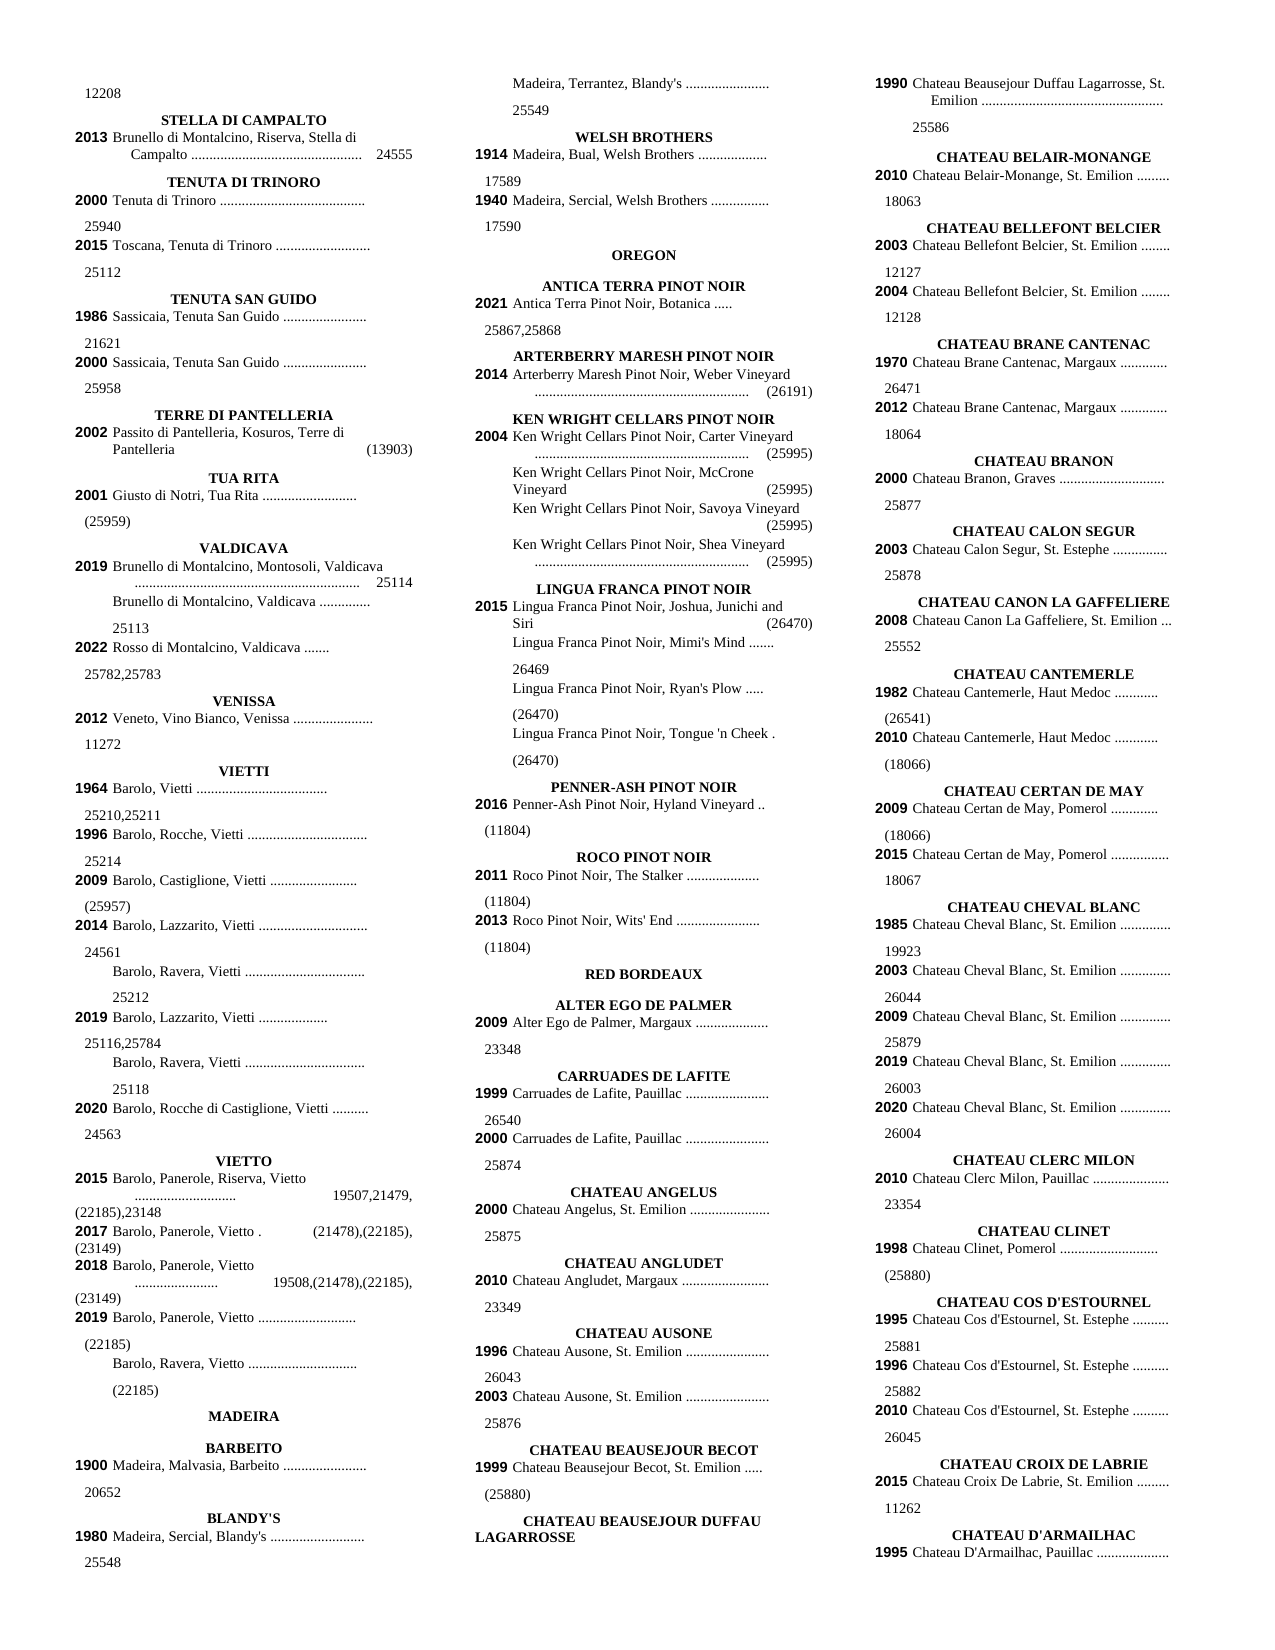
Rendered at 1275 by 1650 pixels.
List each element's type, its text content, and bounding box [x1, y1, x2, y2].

text 2000 Carruades de Lafite, Pauillac ....................... 25874 [475, 1130, 800, 1176]
text 1970 Chateau Brane Cantenac, Margaux ............. 26471 [875, 353, 1200, 399]
text 2015 Lingua Franca Pinot Noir, Joshua, Junichi and [475, 598, 800, 615]
text 1995 Chateau Cos d'Estournel, St. Estephe .......... 25881 [875, 1311, 1200, 1356]
text BARBEITO [75, 1439, 400, 1456]
text 2020 Chateau Cheval Blanc, St. Emilion .............. 26004 [875, 1098, 1200, 1144]
text CHATEAU COS D'ESTOURNEL [875, 1293, 1200, 1310]
text 2014 Arterberry Maresh Pinot Noir, Weber Vineyard [475, 365, 800, 382]
text 2003 Chateau Cheval Blanc, St. Emilion .............. 26044 [875, 962, 1200, 1007]
text 2000 Chateau Branon, Graves ............................. 25877 [875, 470, 1200, 515]
text 2003 Chateau Calon Segur, St. Estephe ............... 25878 [875, 540, 1200, 586]
text ARTERBERRY MARESH PINOT NOIR [475, 348, 800, 365]
text 1940 Madeira, Sercial, Welsh Brothers ................ 17590 [475, 191, 800, 237]
text 2010 Chateau Cos d'Estournel, St. Estephe .......... 26045 [875, 1402, 1200, 1448]
text 2015 Chateau Croix De Labrie, St. Emilion ......... 11262 [875, 1473, 1200, 1518]
text CHATEAU AUSONE [475, 1325, 800, 1342]
text CHATEAU CERTAN DE MAY [875, 782, 1200, 799]
text Lingua Franca Pinot Noir, Ryan's Plow ..... (26470) [475, 679, 800, 725]
text 2015 Toscana, Tenuta di Trinoro .......................... 25112 [75, 237, 400, 283]
text (25995) [475, 516, 800, 533]
text STELLA DI CAMPALTO [75, 112, 400, 128]
text Barolo, Ravera, Vietti ................................. 25212 [75, 963, 400, 1008]
text 2012 Veneto, Vino Bianco, Venissa ...................... 11272 [75, 709, 400, 755]
text 1964 Barolo, Vietti .................................... 25210,25211 [75, 780, 400, 826]
text ........................................................... (25995) [475, 445, 800, 462]
text CHATEAU ANGLUDET [475, 1254, 800, 1271]
text 1900 Madeira, Malvasia, Barbeito ....................... 20652 [75, 1457, 400, 1502]
text CARRUADES DE LAFITE [475, 1067, 800, 1084]
text Campalto ............................................... 24555 [75, 146, 400, 162]
text KEN WRIGHT CELLARS PINOT NOIR [475, 411, 800, 427]
text Vineyard (25995) [475, 481, 800, 497]
text Barolo, Ravera, Vietto .............................. (22185) [75, 1355, 400, 1400]
text CHATEAU D'ARMAILHAC [875, 1526, 1200, 1543]
text 2019 Barolo, Panerole, Vietto ........................... (22185) [75, 1309, 400, 1355]
text 2018 Barolo, Panerole, Vietto [75, 1256, 400, 1273]
text CHATEAU BELLEFONT BELCIER [875, 220, 1200, 237]
text CHATEAU BEAUSEJOUR DUFFAU LAGARROSSE [475, 1512, 800, 1546]
text Barolo, Ravera, Vietti ................................. 25118 [75, 1054, 400, 1099]
text 1986 Sassicaia, Tenuta San Guido ....................... 21621 [75, 308, 400, 353]
text 2016 Penner-Ash Pinot Noir, Hyland Vineyard .. (11804) [475, 796, 800, 841]
text CHATEAU CROIX DE LABRIE [875, 1456, 1200, 1472]
text Ken Wright Cellars Pinot Noir, McCrone [475, 464, 800, 481]
text 2019 Barolo, Lazzarito, Vietti ................... 25116,25784 [75, 1008, 400, 1054]
text 2013 Roco Pinot Noir, Wits' End ....................... (11804) [475, 912, 800, 957]
text ROCO PINOT NOIR [475, 849, 800, 866]
text 2014 Barolo, Lazzarito, Vietti .............................. 24561 [75, 917, 400, 963]
text 2012 Chateau Brane Cantenac, Margaux ............. 18064 [875, 399, 1200, 444]
text 2000 Sassicaia, Tenuta San Guido ....................... 25958 [75, 353, 400, 399]
text LINGUA FRANCA PINOT NOIR [475, 581, 800, 597]
text 2004 Chateau Bellefont Belcier, St. Emilion ........ 12128 [875, 283, 1200, 328]
text 2011 Roco Pinot Noir, The Stalker .................... (11804) [475, 866, 800, 912]
text 2010 Chateau Clerc Milon, Pauillac ..................... 23354 [875, 1169, 1200, 1215]
text ........................................................... (25995) [475, 552, 800, 569]
text WELSH BROTHERS [475, 128, 800, 145]
text ........................................................... (26191) [475, 382, 800, 399]
text Ken Wright Cellars Pinot Noir, Savoya Vineyard [475, 500, 800, 516]
text 2009 Barolo, Castiglione, Vietti ........................ (25957) [75, 871, 400, 917]
text ALTER EGO DE PALMER [475, 997, 800, 1013]
text 2015 Chateau Certan de May, Pomerol ................ 18067 [875, 845, 1200, 891]
text CHATEAU CALON SEGUR [875, 523, 1200, 540]
text VIETTO [75, 1153, 400, 1170]
text 2021 Antica Terra Pinot Noir, Botanica ..... 25867,25868 [475, 295, 800, 340]
text 1996 Chateau Ausone, St. Emilion ....................... 26043 [475, 1342, 800, 1388]
text 1982 Chateau Cantemerle, Haut Medoc ............ (26541) [875, 683, 1200, 729]
text .............................................................. 25114 [75, 574, 400, 591]
text Pantelleria (13903) [75, 441, 400, 458]
text TENUTA SAN GUIDO [75, 291, 400, 307]
text 1999 Carruades de Lafite, Pauillac ....................... 26540 [475, 1084, 800, 1130]
text 2001 Villa Fidelia, Sportoletti .............................. 12208 [75, 75, 400, 104]
text OREGON [475, 246, 800, 263]
text 2015 Barolo, Panerole, Riserva, Vietto [75, 1170, 400, 1187]
text CHATEAU ANGELUS [475, 1184, 800, 1201]
text 2019 Chateau Cheval Blanc, St. Emilion .............. 26003 [875, 1053, 1200, 1098]
text CHATEAU CANTEMERLE [875, 666, 1200, 683]
text 2010 Chateau Belair-Monange, St. Emilion ......... 18063 [875, 166, 1200, 212]
text CHATEAU CLERC MILON [875, 1152, 1200, 1169]
text 2004 Ken Wright Cellars Pinot Noir, Carter Vineyard [475, 428, 800, 445]
text Lingua Franca Pinot Noir, Mimi's Mind ....... 26469 [475, 634, 800, 679]
text ............................ 19507,21479,(22185),23148 [75, 1187, 400, 1221]
text CHATEAU BRANE CANTENAC [875, 336, 1200, 353]
text Brunello di Montalcino, Valdicava .............. 25113 [75, 593, 400, 639]
text 2009 Alter Ego de Palmer, Margaux .................... 23348 [475, 1014, 800, 1059]
text TUA RITA [75, 469, 400, 486]
text 1914 Madeira, Bual, Welsh Brothers ................... 17589 [475, 146, 800, 191]
text Madeira, Terrantez, Blandy's ....................... 25549 [475, 75, 800, 121]
text 2000 Tenuta di Trinoro ........................................ 25940 [75, 191, 400, 237]
text 1990 Chateau Beausejour Duffau Lagarrosse, St. [875, 75, 1200, 92]
text 2019 Brunello di Montalcino, Montosoli, Valdicava [75, 557, 400, 574]
text MADEIRA [75, 1408, 400, 1425]
text 1980 Madeira, Sercial, Blandy's .......................... 25548 [75, 1527, 400, 1573]
text 2022 Rosso di Montalcino, Valdicava ....... 25782,25783 [75, 639, 400, 684]
text ....................... 19508,(21478),(22185),(23149) [75, 1273, 400, 1307]
text 2010 Chateau Angludet, Margaux ........................ 23349 [475, 1272, 800, 1317]
text 1996 Barolo, Rocche, Vietti ................................. 25214 [75, 826, 400, 871]
text Ken Wright Cellars Pinot Noir, Shea Vineyard [475, 536, 800, 552]
text ANTICA TERRA PINOT NOIR [475, 277, 800, 294]
text 1996 Chateau Cos d'Estournel, St. Estephe .......... 25882 [875, 1356, 1200, 1402]
text CHATEAU BRANON [875, 452, 1200, 469]
text 2001 Giusto di Notri, Tua Rita .......................... (25959) [75, 487, 400, 532]
text CHATEAU CLINET [875, 1223, 1200, 1239]
text CHATEAU CANON LA GAFFELIERE [875, 594, 1200, 611]
text PENNER-ASH PINOT NOIR [475, 778, 800, 795]
text 1995 Chateau D'Armailhac, Pauillac .................... 25433 [875, 1543, 1200, 1560]
text CHATEAU BEAUSEJOUR BECOT [475, 1442, 800, 1458]
text 2003 Chateau Bellefont Belcier, St. Emilion ........ 12127 [875, 237, 1200, 283]
text 2003 Chateau Ausone, St. Emilion ....................... 25876 [475, 1388, 800, 1434]
text TENUTA DI TRINORO [75, 174, 400, 191]
text Siri (26470) [475, 615, 800, 632]
text 2013 Brunello di Montalcino, Riserva, Stella di [75, 129, 400, 146]
text 1998 Chateau Clinet, Pomerol ........................... (25880) [875, 1240, 1200, 1286]
text TERRE DI PANTELLERIA [75, 407, 400, 424]
text BLANDY'S [75, 1510, 400, 1527]
text VENISSA [75, 692, 400, 709]
text 2010 Chateau Cantemerle, Haut Medoc ............ (18066) [875, 729, 1200, 774]
text VIETTI [75, 763, 400, 780]
text 2009 Chateau Certan de May, Pomerol ............. (18066) [875, 800, 1200, 845]
text VALDICAVA [75, 540, 400, 557]
text 2009 Chateau Cheval Blanc, St. Emilion .............. 25879 [875, 1007, 1200, 1053]
text 2017 Barolo, Panerole, Vietto . (21478),(22185),(23149) [75, 1223, 400, 1256]
text Emilion .................................................. 25586 [875, 92, 1200, 137]
text 2000 Chateau Angelus, St. Emilion ...................... 25875 [475, 1201, 800, 1247]
text 1999 Chateau Beausejour Becot, St. Emilion ..... (25880) [475, 1459, 800, 1504]
text 2008 Chateau Canon La Gaffeliere, St. Emilion ... 25552 [875, 611, 1200, 657]
text RED BORDEAUX [475, 965, 800, 982]
text 1985 Chateau Cheval Blanc, St. Emilion .............. 19923 [875, 916, 1200, 962]
text CHATEAU BELAIR-MONANGE [875, 149, 1200, 166]
text CHATEAU CHEVAL BLANC [875, 899, 1200, 916]
text 2020 Barolo, Rocche di Castiglione, Vietti .......... 24563 [75, 1099, 400, 1145]
text Lingua Franca Pinot Noir, Tongue 'n Cheek . (26470) [475, 725, 800, 770]
text 2002 Passito di Pantelleria, Kosuros, Terre di [75, 424, 400, 441]
